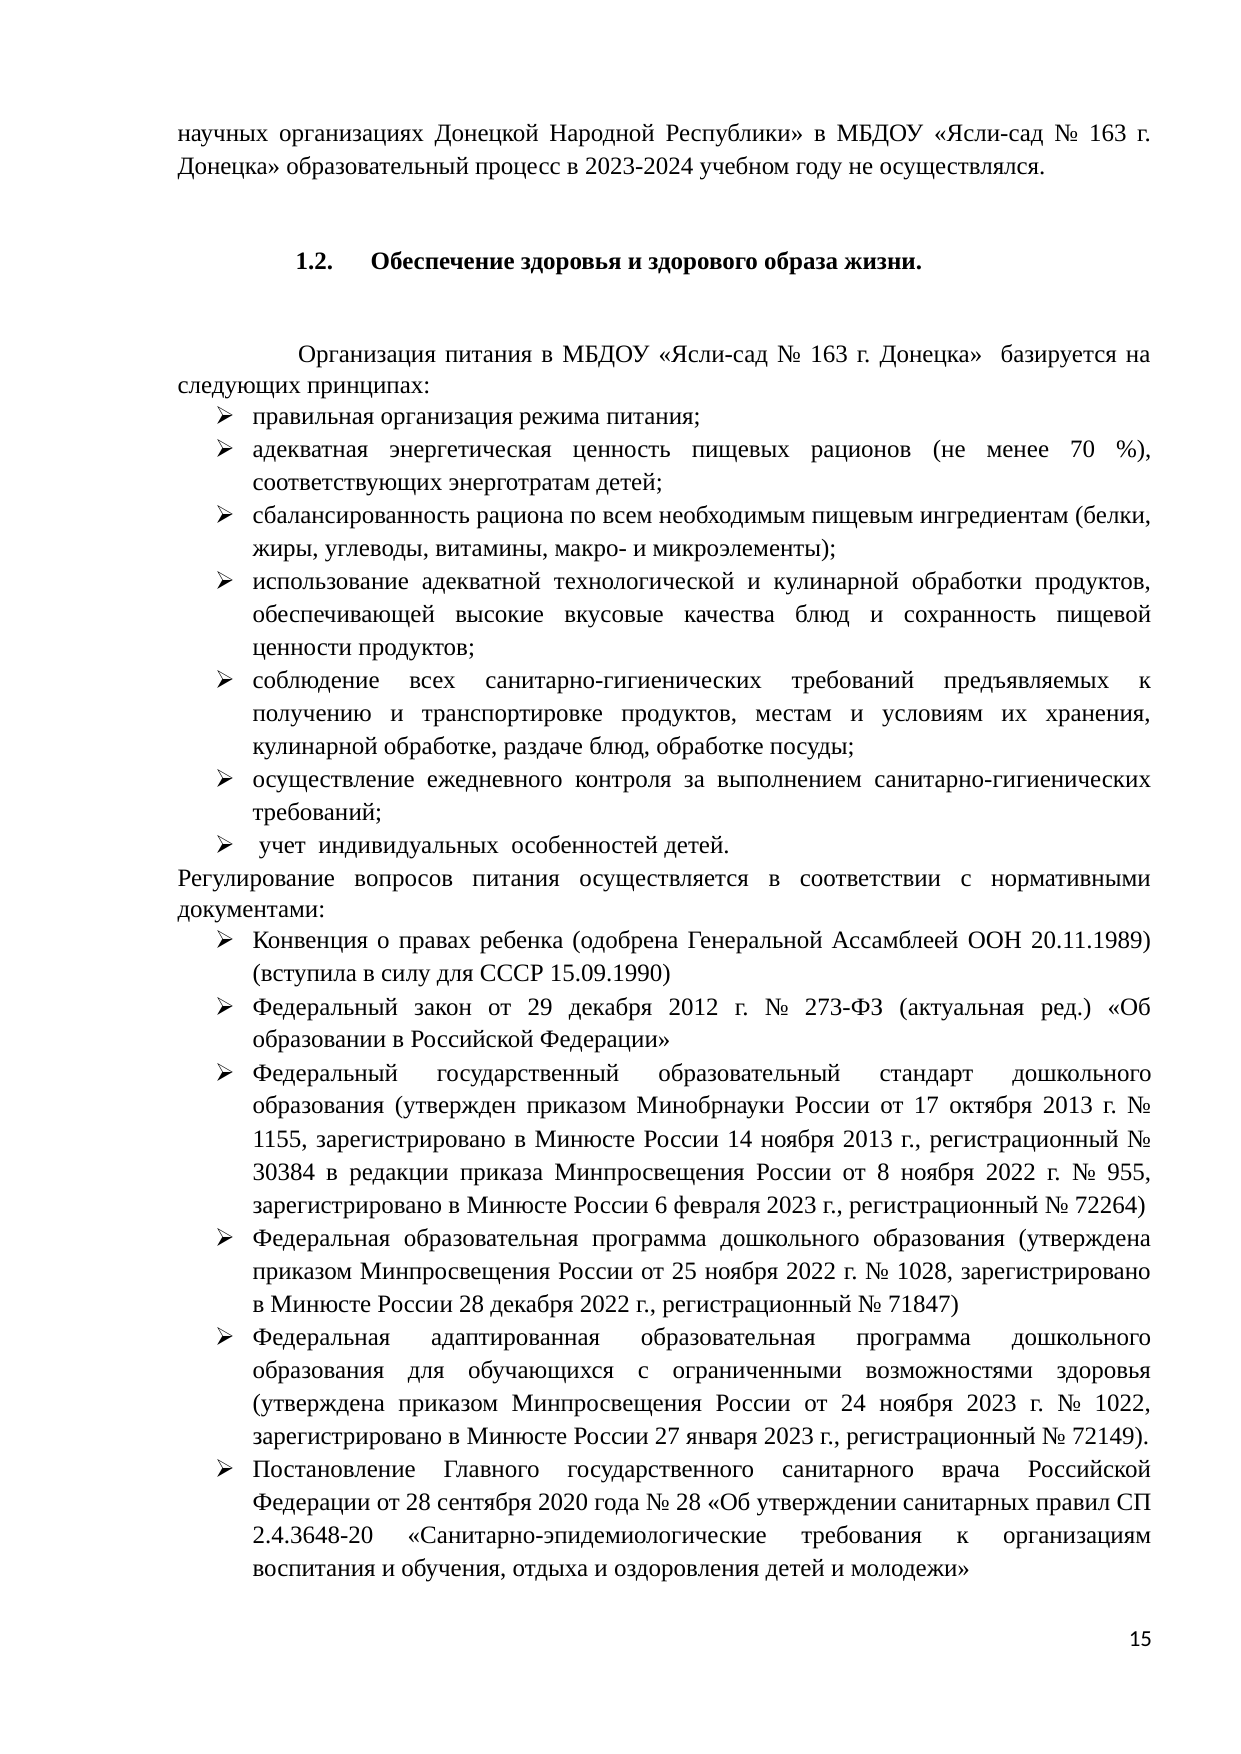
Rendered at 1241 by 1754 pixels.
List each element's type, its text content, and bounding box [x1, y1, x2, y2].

list учет индивидуальных особенностей детей. [215, 830, 1152, 859]
list осуществление ежедневного контроля за выполнением санитарно-гигиенических требований; [215, 764, 1152, 826]
list Обеспечение здоровья и здорового образа жизни. [295, 246, 1152, 275]
text Регулирование вопросов питания осуществляется в соответствии с нормативными документами: [177, 863, 1152, 923]
list Федеральный государственный образовательный стандарт дошкольного образования (утвержден приказом Минобрнауки России от 17 октября 2013 г. № 1155, зарегистрировано в Минюсте России 14 ноября 2013 г., регистрационный № 30384 в редакции приказа Минпросвещения России от 8 ноября 2022 г. № 955, зарегистрировано в Минюсте России 6 февраля 2023 г., регистрационный № 72264) [215, 1058, 1152, 1218]
list соблюдение всех санитарно-гигиенических требований предъявляемых к получению и транспортировке продуктов, местам и условиям их хранения, кулинарной обработке, раздаче блюд, обработке посуды; [215, 665, 1152, 760]
list сбалансированность рациона по всем необходимым пищевым ингредиентам (белки, жиры, углеводы, витамины, макро- и микроэлементы); [215, 500, 1152, 562]
list Федеральный закон от 29 декабря 2012 г. № 273-ФЗ (актуальная ред.) «Об образовании в Российской Федерации» [215, 992, 1152, 1053]
list Федеральная адаптированная образовательная программа дошкольного образования для обучающихся с ограниченными возможностями здоровья (утверждена приказом Минпросвещения России от 24 ноября 2023 г. № 1022, зарегистрировано в Минюсте России 27 января 2023 г., регистрационный № 72149). [215, 1322, 1152, 1449]
text Организация питания в МБДОУ «Ясли-сад № 163 г. Донецка» базируется на следующих принципах: [177, 339, 1152, 399]
list Конвенция о правах ребенка (одобрена Генеральной Ассамблеей ООН 20.11.1989) (вступила в силу для СССР 15.09.1990) [215, 926, 1152, 987]
list Постановление Главного государственного санитарного врача Российской Федерации от 28 сентября 2020 года № 28 «Об утверждении санитарных правил СП 2.4.3648-20 «Санитарно-эпидемиологические требования к организациям воспитания и обучения, отдыха и оздоровления детей и молодежи» [215, 1454, 1152, 1582]
list адекватная энергетическая ценность пищевых рационов (не менее 70 %), соответствующих энерготратам детей; [215, 434, 1152, 496]
list правильная организация режима питания; [215, 401, 1152, 430]
list использование адекватной технологической и кулинарной обработки продуктов, обеспечивающей высокие вкусовые качества блюд и сохранность пищевой ценности продуктов; [215, 566, 1152, 661]
list Федеральная образовательная программа дошкольного образования (утверждена приказом Минпросвещения России от 25 ноября 2022 г. № 1028, зарегистрировано в Минюсте России 28 декабря 2022 г., регистрационный № 71847) [215, 1223, 1152, 1317]
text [177, 118, 1152, 180]
